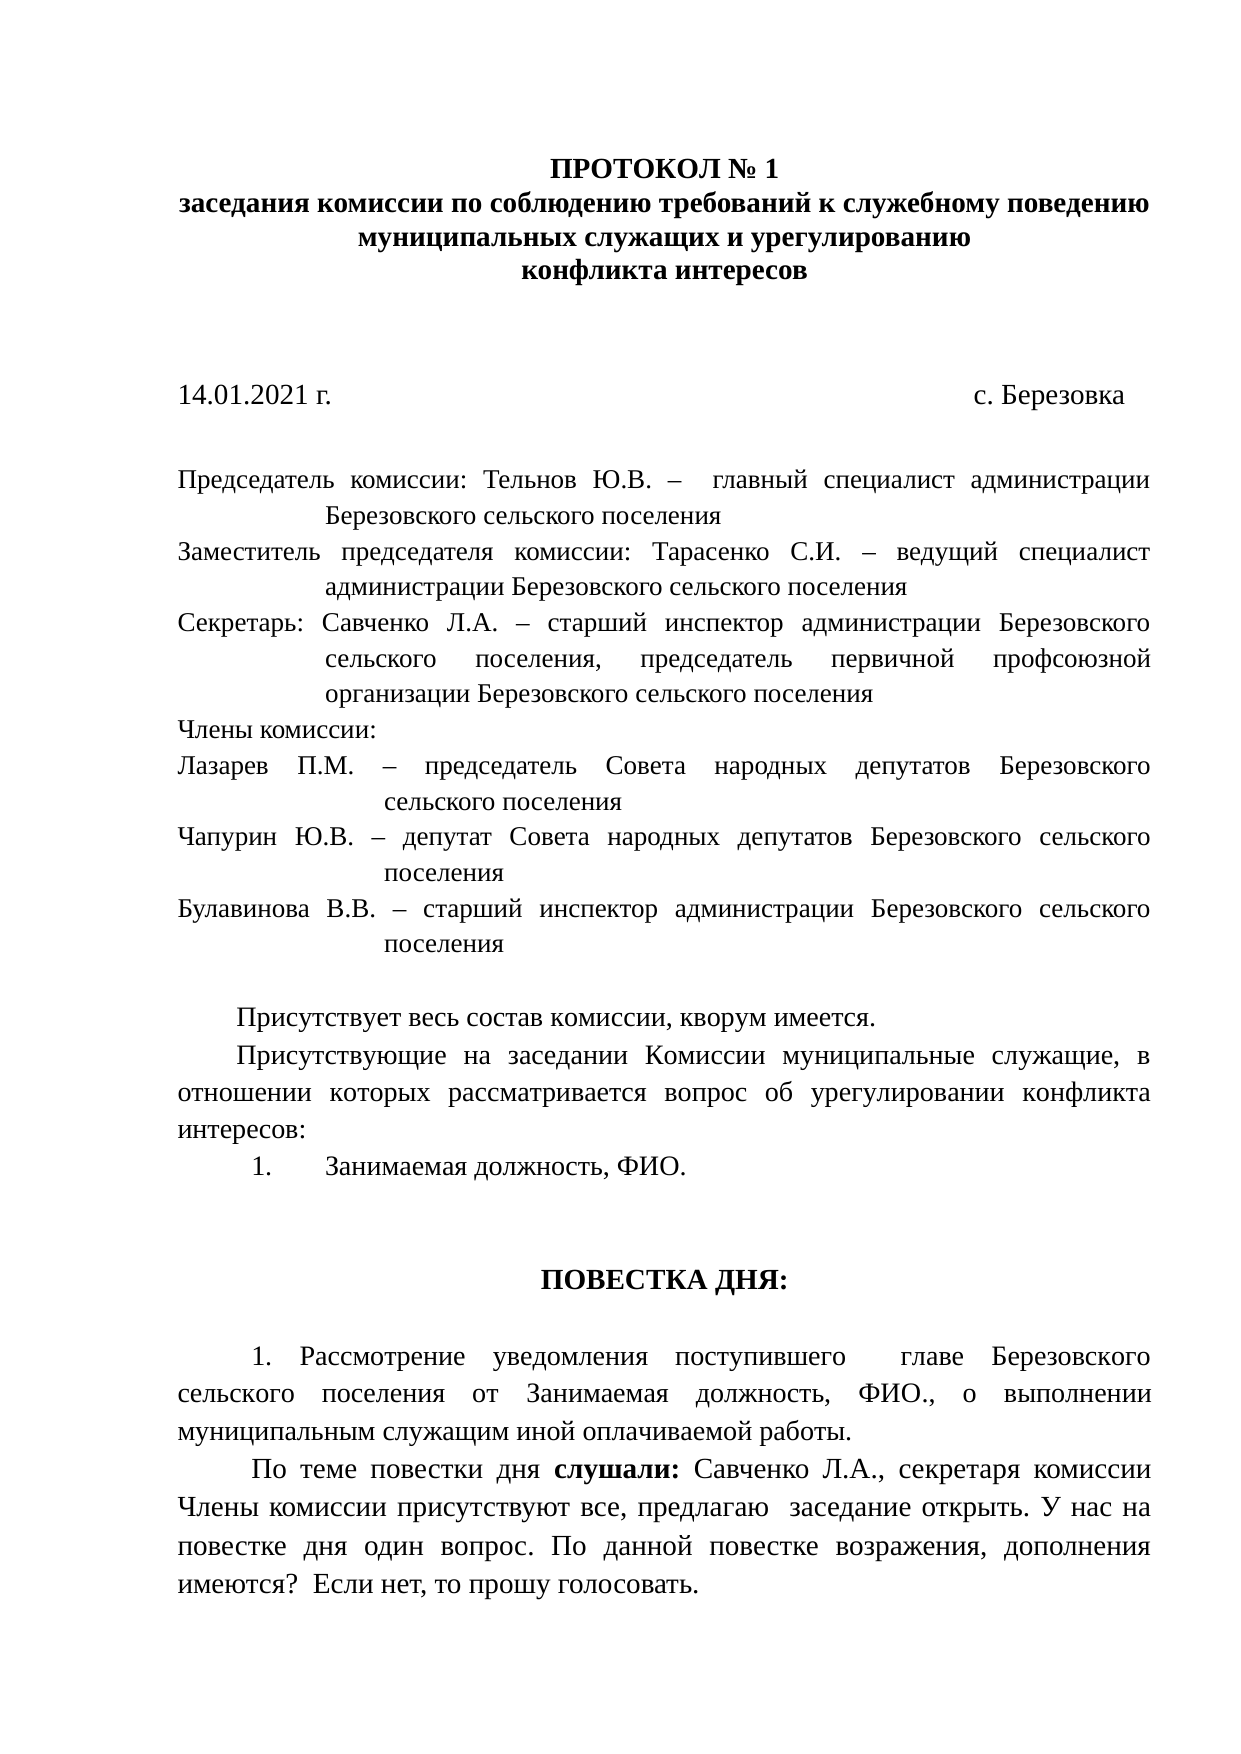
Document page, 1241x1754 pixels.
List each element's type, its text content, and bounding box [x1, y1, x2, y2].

text Члены комиссии: [177, 713, 1152, 744]
text ПОВЕСТКА ДНЯ: [177, 1262, 1152, 1296]
text заседания комиссии по соблюдению требований к служебному поведению муниципальных служащих и урегулированию [177, 185, 1152, 252]
list Занимаемая должность, ФИО. [177, 1149, 1152, 1182]
text По теме повестки дня слушали: Савченко Л.А., секретаря комиссии Члены комиссии присутствуют все, предлагаю заседание открыть. У нас на повестке дня один вопрос. По данной повестке возражения, дополнения имеются? Если нет, то прошу голосовать. [177, 1451, 1152, 1600]
text Секретарь: Савченко Л.А. – старший инспектор администрации Березовского сельского поселения, председатель первичной профсоюзной организации Березовского сельского поселения [177, 606, 1152, 709]
text Лазарев П.М. – председатель Совета народных депутатов Березовского сельского поселения [177, 749, 1152, 816]
text Присутствует весь состав комиссии, кворум имеется. [177, 1001, 1152, 1033]
text Заместитель председателя комиссии: Тарасенко С.И. – ведущий специалист администрации Березовского сельского поселения [177, 534, 1152, 601]
text Чапурин Ю.В. – депутат Совета народных депутатов Березовского сельского поселения [177, 820, 1152, 887]
text 1. Рассмотрение уведомления поступившего главе Березовского сельского поселения от Занимаемая должность, ФИО., о выполнении муниципальным служащим иной оплачиваемой работы. [177, 1339, 1152, 1446]
text Присутствующие на заседании Комиссии муниципальные служащие, в отношении которых рассматривается вопрос об урегулировании конфликта интересов: [177, 1038, 1152, 1144]
text 14.01.2021 г. с. Березовка [177, 377, 1152, 410]
text конфликта интересов [177, 252, 1152, 286]
text Председатель комиссии: Тельнов Ю.В. – главный специалист администрации Березовского сельского поселения [177, 463, 1152, 530]
text ПРОТОКОЛ № 1 [177, 152, 1152, 185]
text Булавинова В.В. – старший инспектор администрации Березовского сельского поселения [177, 892, 1152, 959]
